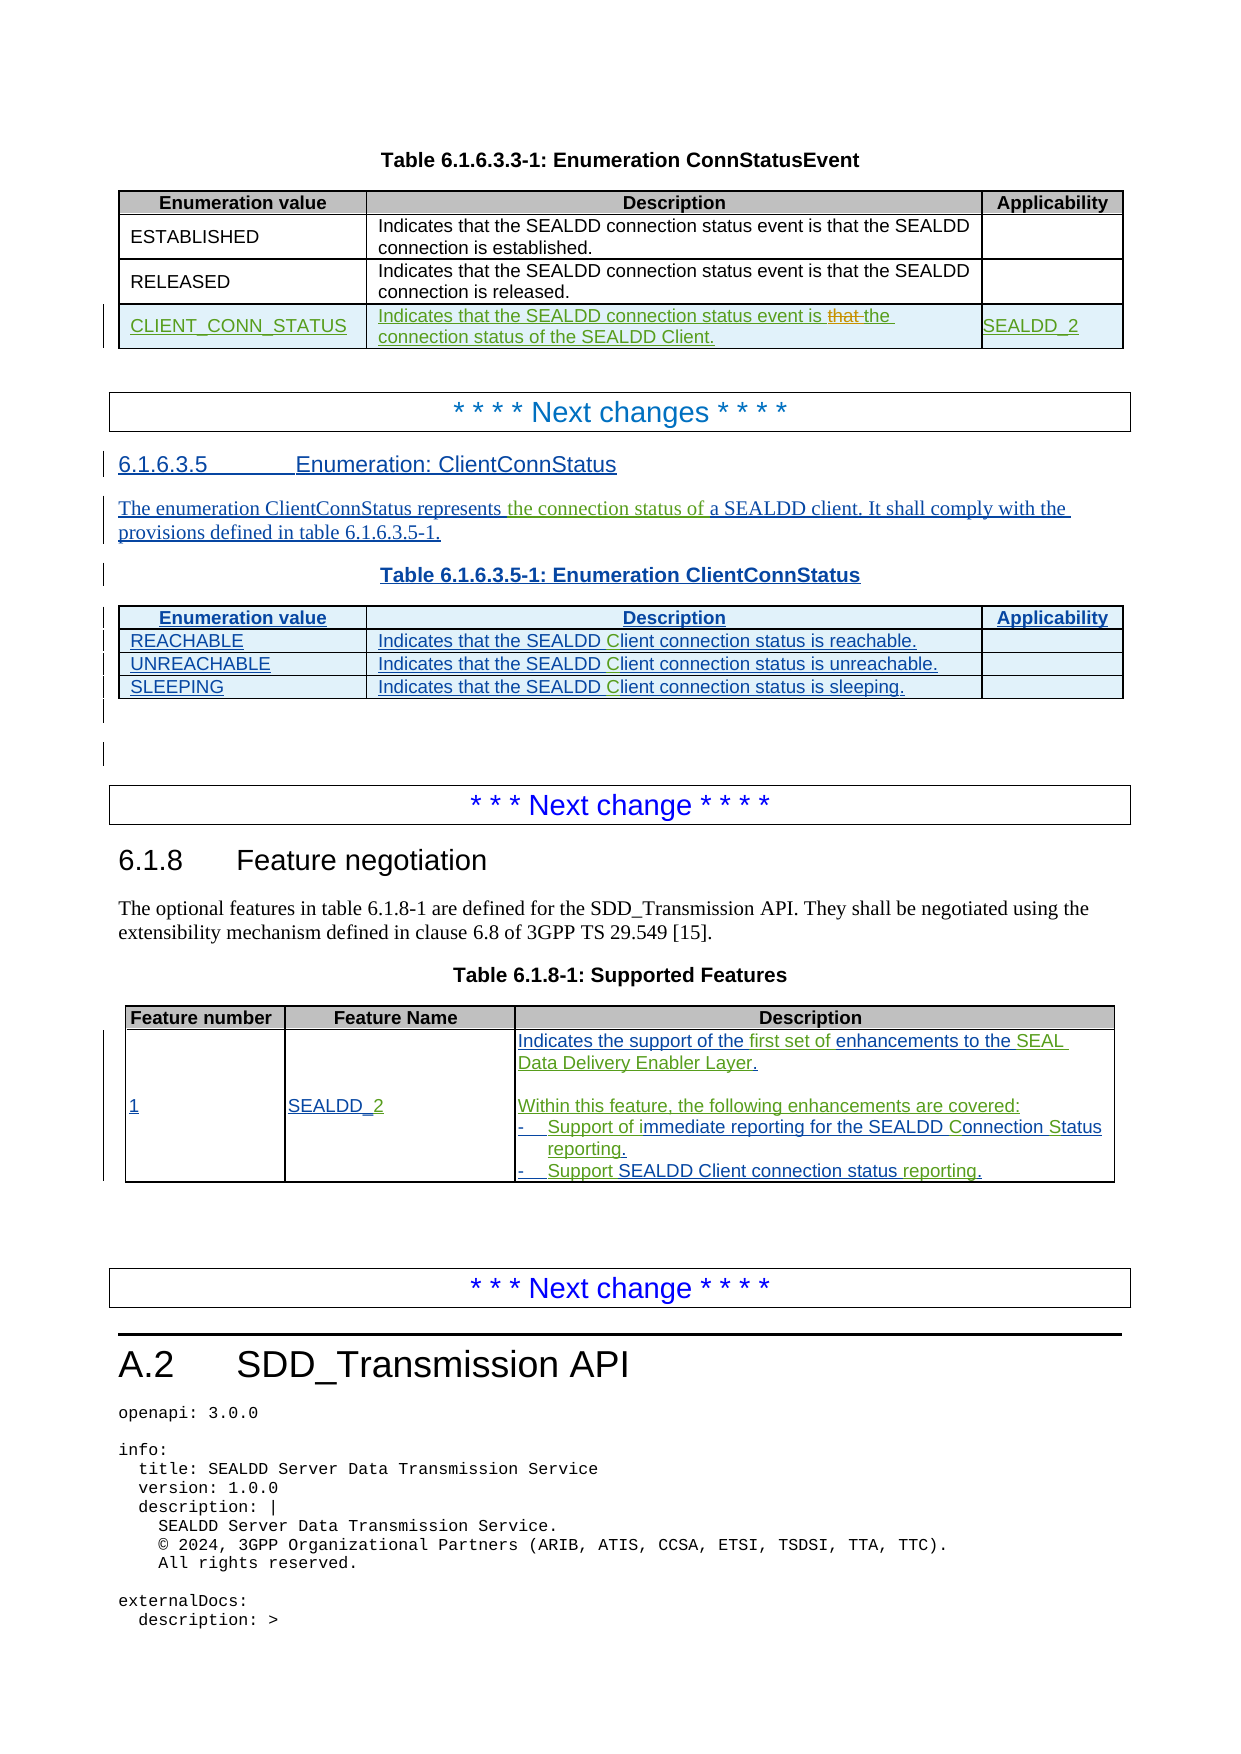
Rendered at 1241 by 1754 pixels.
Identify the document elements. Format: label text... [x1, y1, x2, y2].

text SEALDD Server Data Transmission Service. [118, 1517, 1122, 1536]
table_header Description [367, 192, 981, 213]
text The optional features in table 6.1.8-1 are defined for the SDD_Transmission API. They shall be negotiated using the extensibility mechanism defined in clause 6.8 of 3GPP TS 29.549 [15]. [118, 896, 1122, 944]
table_cell [516, 1030, 1114, 1181]
table_cell ESTABLISHED [120, 215, 366, 258]
table_cell [286, 1030, 514, 1181]
text * * * Next change * * * * [110, 786, 1130, 824]
table_header Feature number [126, 1007, 284, 1028]
table_header Applicability [983, 192, 1122, 213]
subtitle A.2 SDD_Transmission API [118, 1336, 1122, 1385]
text version: 1.0.0 [118, 1479, 1122, 1498]
text description: > [118, 1612, 1122, 1630]
table_header Enumeration value [120, 192, 366, 213]
text title: SEALDD Server Data Transmission Service [118, 1461, 1122, 1479]
table_cell [126, 1030, 284, 1181]
table_cell RELEASED [120, 260, 366, 303]
text © 2024, 3GPP Organizational Partners (ARIB, ATIS, CCSA, ETSI, TSDSI, TTA, TTC). [118, 1536, 1122, 1555]
text * * * Next change * * * * [110, 1269, 1130, 1307]
text * * * * Next changes * * * * [110, 393, 1130, 431]
text description: | [118, 1498, 1122, 1517]
subtitle 6.1.8 Feature negotiation [118, 843, 1122, 877]
text info: [118, 1442, 1122, 1461]
table_cell [983, 260, 1122, 303]
text Table 6.1.6.3.3-1: Enumeration ConnStatusEvent [118, 148, 1122, 172]
table_header Description [516, 1007, 1114, 1028]
text externalDocs: [118, 1593, 1122, 1612]
table_cell Indicates that the SEALDD connection status event is that the SEALDD connection is released. [367, 260, 981, 303]
text openapi: 3.0.0 [118, 1404, 1122, 1423]
table_cell Indicates that the SEALDD connection status event is that the SEALDD connection is established. [367, 215, 981, 258]
table_cell [983, 215, 1122, 258]
table_header Feature Name [286, 1007, 514, 1028]
text Table 6.1.8-1: Supported Features [118, 963, 1122, 987]
text All rights reserved. [118, 1555, 1122, 1574]
